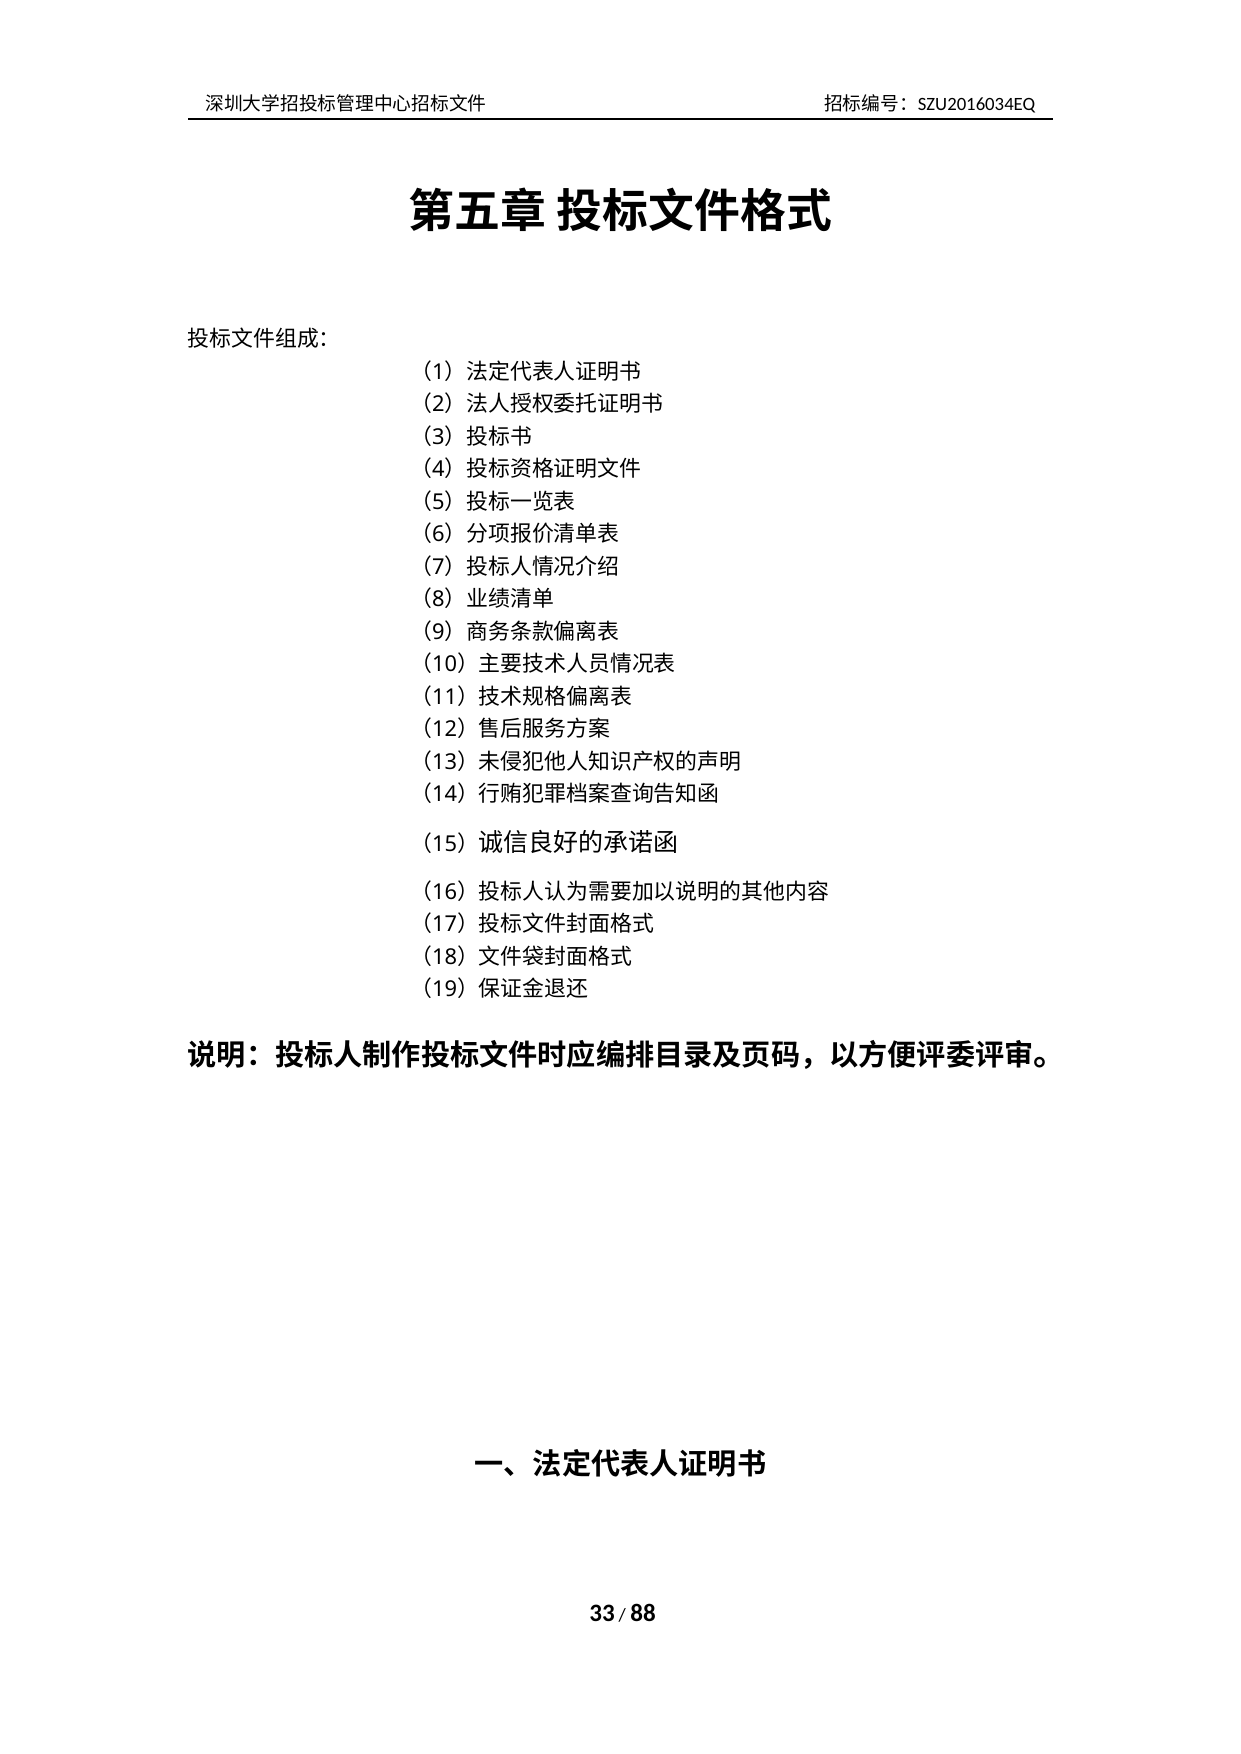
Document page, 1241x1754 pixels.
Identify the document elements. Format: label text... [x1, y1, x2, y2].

text 一、法定代表人证明书 [187, 1429, 1053, 1494]
text （13）未侵犯他人知识产权的声明 [262, 743, 1053, 776]
text （18）文件袋封面格式 [262, 938, 1053, 971]
text （15）诚信良好的承诺函 [262, 808, 1053, 873]
text （2）法人授权委托证明书 [262, 386, 1053, 418]
text （17）投标文件封面格式 [262, 906, 1053, 938]
text （19）保证金退还 [262, 971, 1053, 1003]
text （3）投标书 [262, 418, 1053, 451]
text （4）投标资格证明文件 [262, 451, 1053, 483]
text 投标文件组成： [187, 321, 1053, 353]
text （7）投标人情况介绍 [262, 548, 1053, 581]
text 第五章 投标文件格式 [187, 158, 1053, 256]
text （6）分项报价清单表 [262, 516, 1053, 548]
text （14）行贿犯罪档案查询告知函 [262, 776, 1053, 808]
text 说明：投标人制作投标文件时应编排目录及页码，以方便评委评审。 [187, 1018, 1053, 1083]
text （16）投标人认为需要加以说明的其他内容 [262, 873, 1053, 906]
text （8）业绩清单 [262, 581, 1053, 613]
text （11）技术规格偏离表 [262, 678, 1053, 711]
text （5）投标一览表 [262, 483, 1053, 516]
text （12）售后服务方案 [262, 711, 1053, 743]
text （1）法定代表人证明书 [262, 353, 1053, 386]
text （10）主要技术人员情况表 [262, 646, 1053, 678]
text （9）商务条款偏离表 [262, 613, 1053, 646]
